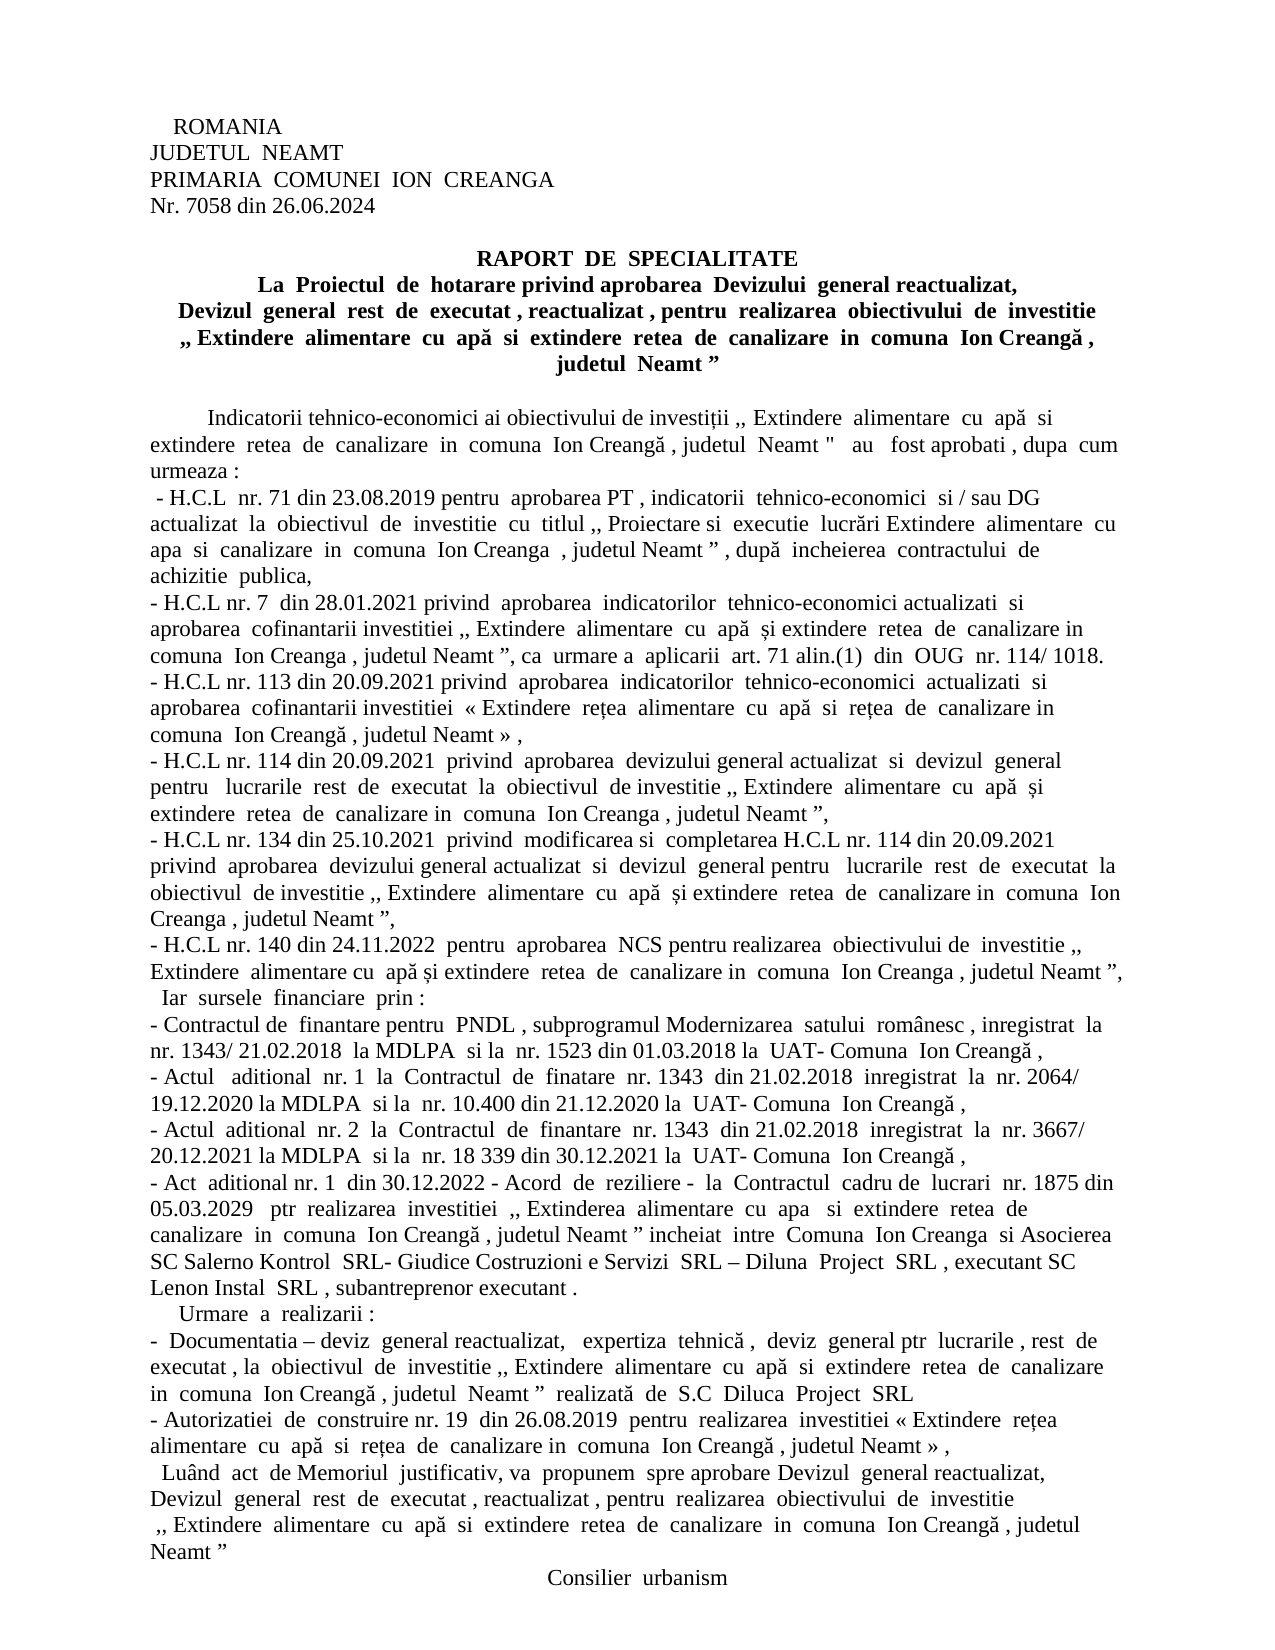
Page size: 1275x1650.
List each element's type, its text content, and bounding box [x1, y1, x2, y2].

text PRIMARIA COMUNEI ION CREANGA [150, 166, 1125, 192]
text - Autorizatiei de construire nr. 19 din 26.08.2019 pentru realizarea investitiei « Extindere rețea alimentare cu apă si rețea de canalizare in comuna Ion Creangă , judetul Neamt » , [150, 1406, 1125, 1459]
text La Proiectul de hotarare privind aprobarea Devizului general reactualizat, [150, 271, 1125, 297]
text ,, Extindere alimentare cu apă si extindere retea de canalizare in comuna Ion Creangă , judetul Neamt ” [150, 324, 1125, 376]
text Iar sursele financiare prin : [150, 984, 1125, 1011]
text - Actul aditional nr. 2 la Contractul de finantare nr. 1343 din 21.02.2018 inregistrat la nr. 3667/ 20.12.2021 la MDLPA si la nr. 18 339 din 30.12.2021 la UAT- Comuna Ion Creangă , [150, 1116, 1125, 1169]
text Urmare a realizarii : [150, 1301, 1125, 1327]
text - Documentatia – deviz general reactualizat, expertiza tehnică , deviz general ptr lucrarile , rest de executat , la obiectivul de investitie ,, Extindere alimentare cu apă si extindere retea de canalizare in comuna Ion Creangă , judetul Neamt ” realizată de S.C Diluca Project SRL [150, 1327, 1125, 1406]
text Nr. 7058 din 26.06.2024 [150, 192, 1125, 218]
text - Act aditional nr. 1 din 30.12.2022 - Acord de reziliere - la Contractul cadru de lucrari nr. 1875 din 05.03.2029 ptr realizarea investitiei ,, Extinderea alimentare cu apa si extindere retea de canalizare in comuna Ion Creangă , judetul Neamt ” incheiat intre Comuna Ion Creanga si Asocierea SC Salerno Kontrol SRL- Giudice Costruzioni e Servizi SRL – Diluna Project SRL , executant SC Lenon Instal SRL , subantreprenor executant . [150, 1169, 1125, 1301]
text Consilier urbanism [150, 1564, 1125, 1590]
text - Actul aditional nr. 1 la Contractul de finatare nr. 1343 din 21.02.2018 inregistrat la nr. 2064/ 19.12.2020 la MDLPA si la nr. 10.400 din 21.12.2020 la UAT- Comuna Ion Creangă , [150, 1063, 1125, 1116]
text - H.C.L nr. 7 din 28.01.2021 privind aprobarea indicatorilor tehnico-economici actualizati si aprobarea cofinantarii investitiei ,, Extindere alimentare cu apă și extindere retea de canalizare in comuna Ion Creanga , judetul Neamt ”, ca urmare a aplicarii art. 71 alin.(1) din OUG nr. 114/ 1018. [150, 589, 1125, 668]
text ROMANIA [150, 113, 1125, 139]
text - H.C.L nr. 71 din 23.08.2019 pentru aprobarea PT , indicatorii tehnico-economici si / sau DG actualizat la obiectivul de investitie cu titlul ,, Proiectare si executie lucrări Extindere alimentare cu apa si canalizare in comuna Ion Creanga , judetul Neamt ” , după incheierea contractului de achizitie publica, [150, 483, 1125, 589]
text - H.C.L nr. 134 din 25.10.2021 privind modificarea si completarea H.C.L nr. 114 din 20.09.2021 privind aprobarea devizului general actualizat si devizul general pentru lucrarile rest de executat la obiectivul de investitie ,, Extindere alimentare cu apă și extindere retea de canalizare in comuna Ion Creanga , judetul Neamt ”, [150, 826, 1125, 932]
text - Contractul de finantare pentru PNDL , subprogramul Modernizarea satului românesc , inregistrat la nr. 1343/ 21.02.2018 la MDLPA si la nr. 1523 din 01.03.2018 la UAT- Comuna Ion Creangă , [150, 1011, 1125, 1063]
text Devizul general rest de executat , reactualizat , pentru realizarea obiectivului de investitie [150, 297, 1125, 324]
text - H.C.L nr. 113 din 20.09.2021 privind aprobarea indicatorilor tehnico-economici actualizati si aprobarea cofinantarii investitiei « Extindere rețea alimentare cu apă si rețea de canalizare in comuna Ion Creangă , judetul Neamt » , [150, 668, 1125, 747]
text - H.C.L nr. 140 din 24.11.2022 pentru aprobarea NCS pentru realizarea obiectivului de investitie ,, Extindere alimentare cu apă și extindere retea de canalizare in comuna Ion Creanga , judetul Neamt ”, [150, 932, 1125, 984]
text Luând act de Memoriul justificativ, va propunem spre aprobare Devizul general reactualizat, [150, 1459, 1125, 1485]
text Indicatorii tehnico-economici ai obiectivului de investiții ,, Extindere alimentare cu apă si extindere retea de canalizare in comuna Ion Creangă , judetul Neamt " au fost aprobati , dupa cum urmeaza : [150, 404, 1125, 483]
text JUDETUL NEAMT [150, 139, 1125, 166]
text RAPORT DE SPECIALITATE [150, 245, 1125, 271]
text - H.C.L nr. 114 din 20.09.2021 privind aprobarea devizului general actualizat si devizul general pentru lucrarile rest de executat la obiectivul de investitie ,, Extindere alimentare cu apă și extindere retea de canalizare in comuna Ion Creanga , judetul Neamt ”, [150, 747, 1125, 826]
text ,, Extindere alimentare cu apă si extindere retea de canalizare in comuna Ion Creangă , judetul Neamt ” [150, 1511, 1125, 1564]
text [150, 1485, 1125, 1511]
